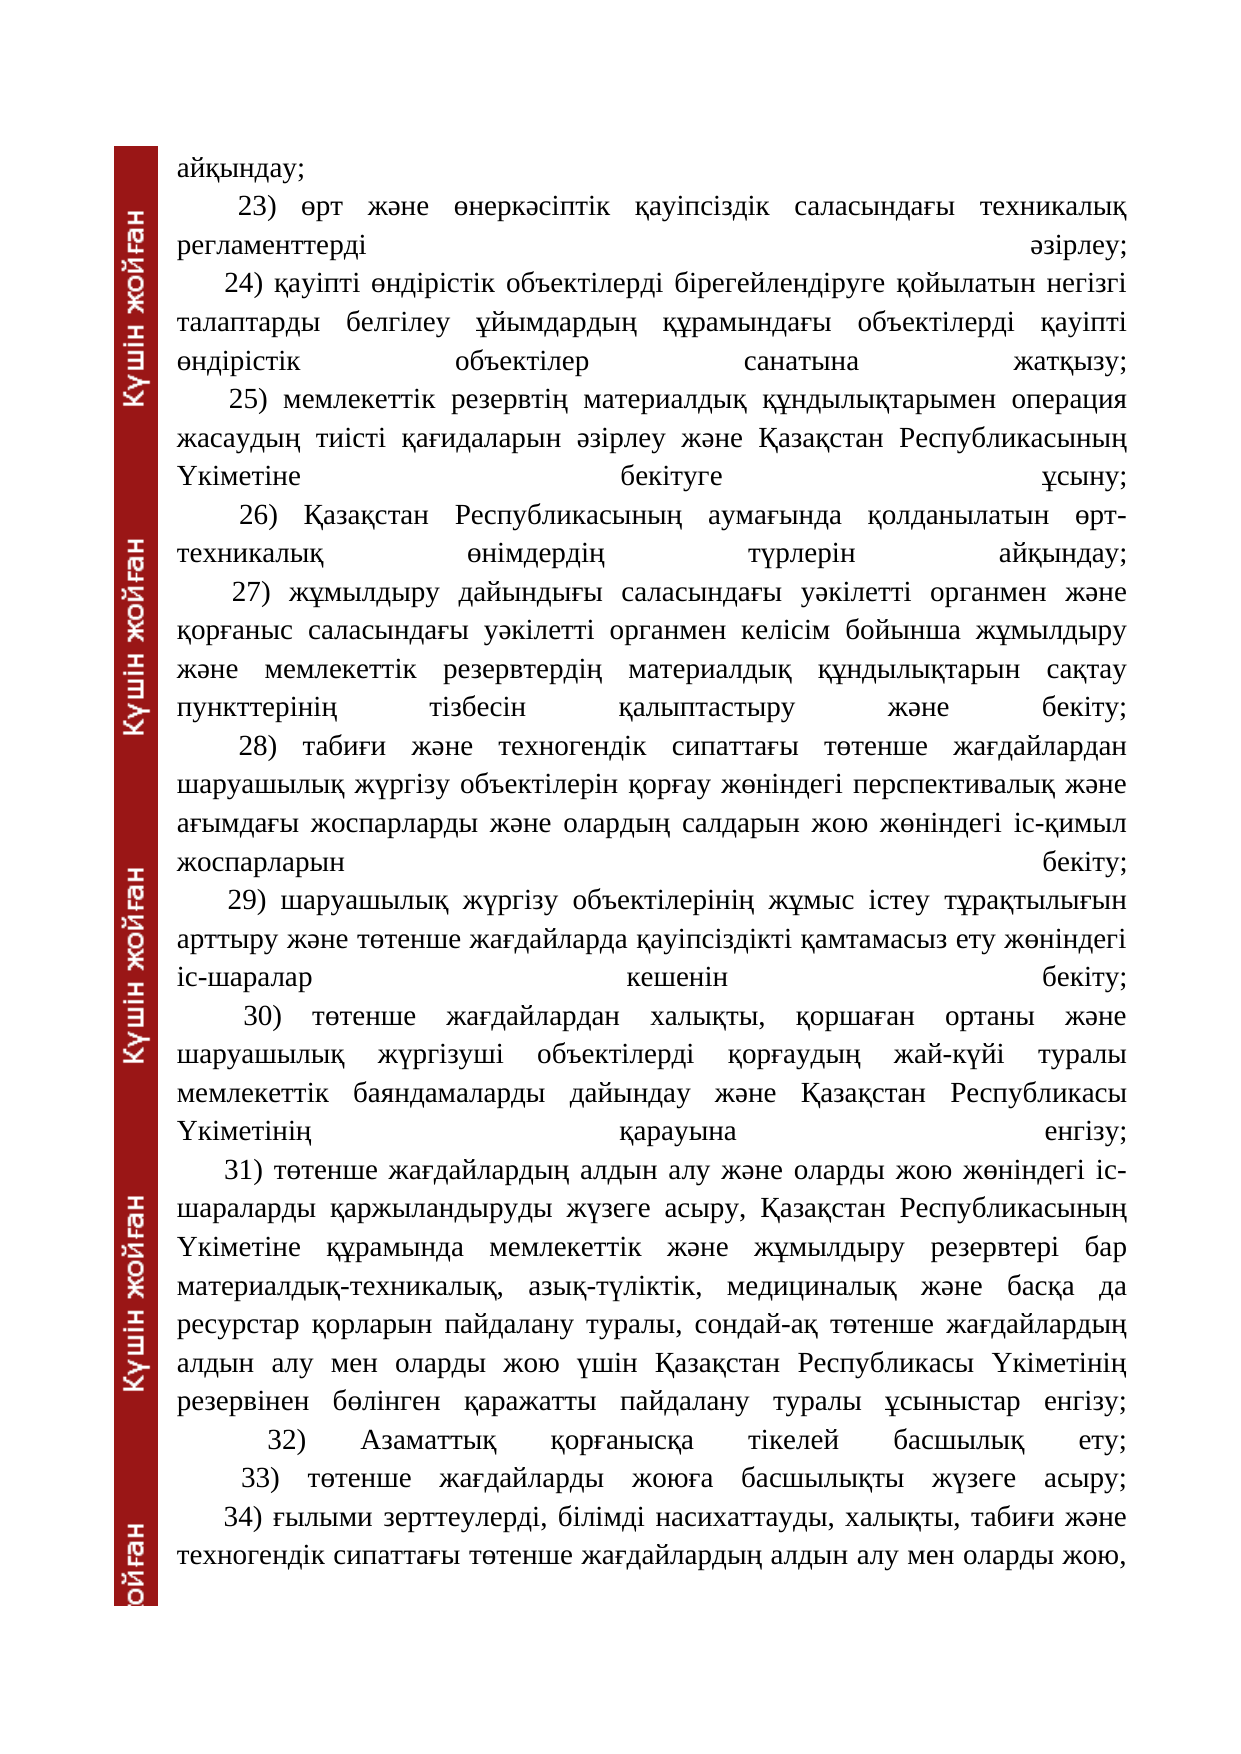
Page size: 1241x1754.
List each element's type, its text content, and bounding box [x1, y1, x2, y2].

picture [114, 1571, 158, 1606]
picture [114, 146, 158, 150]
